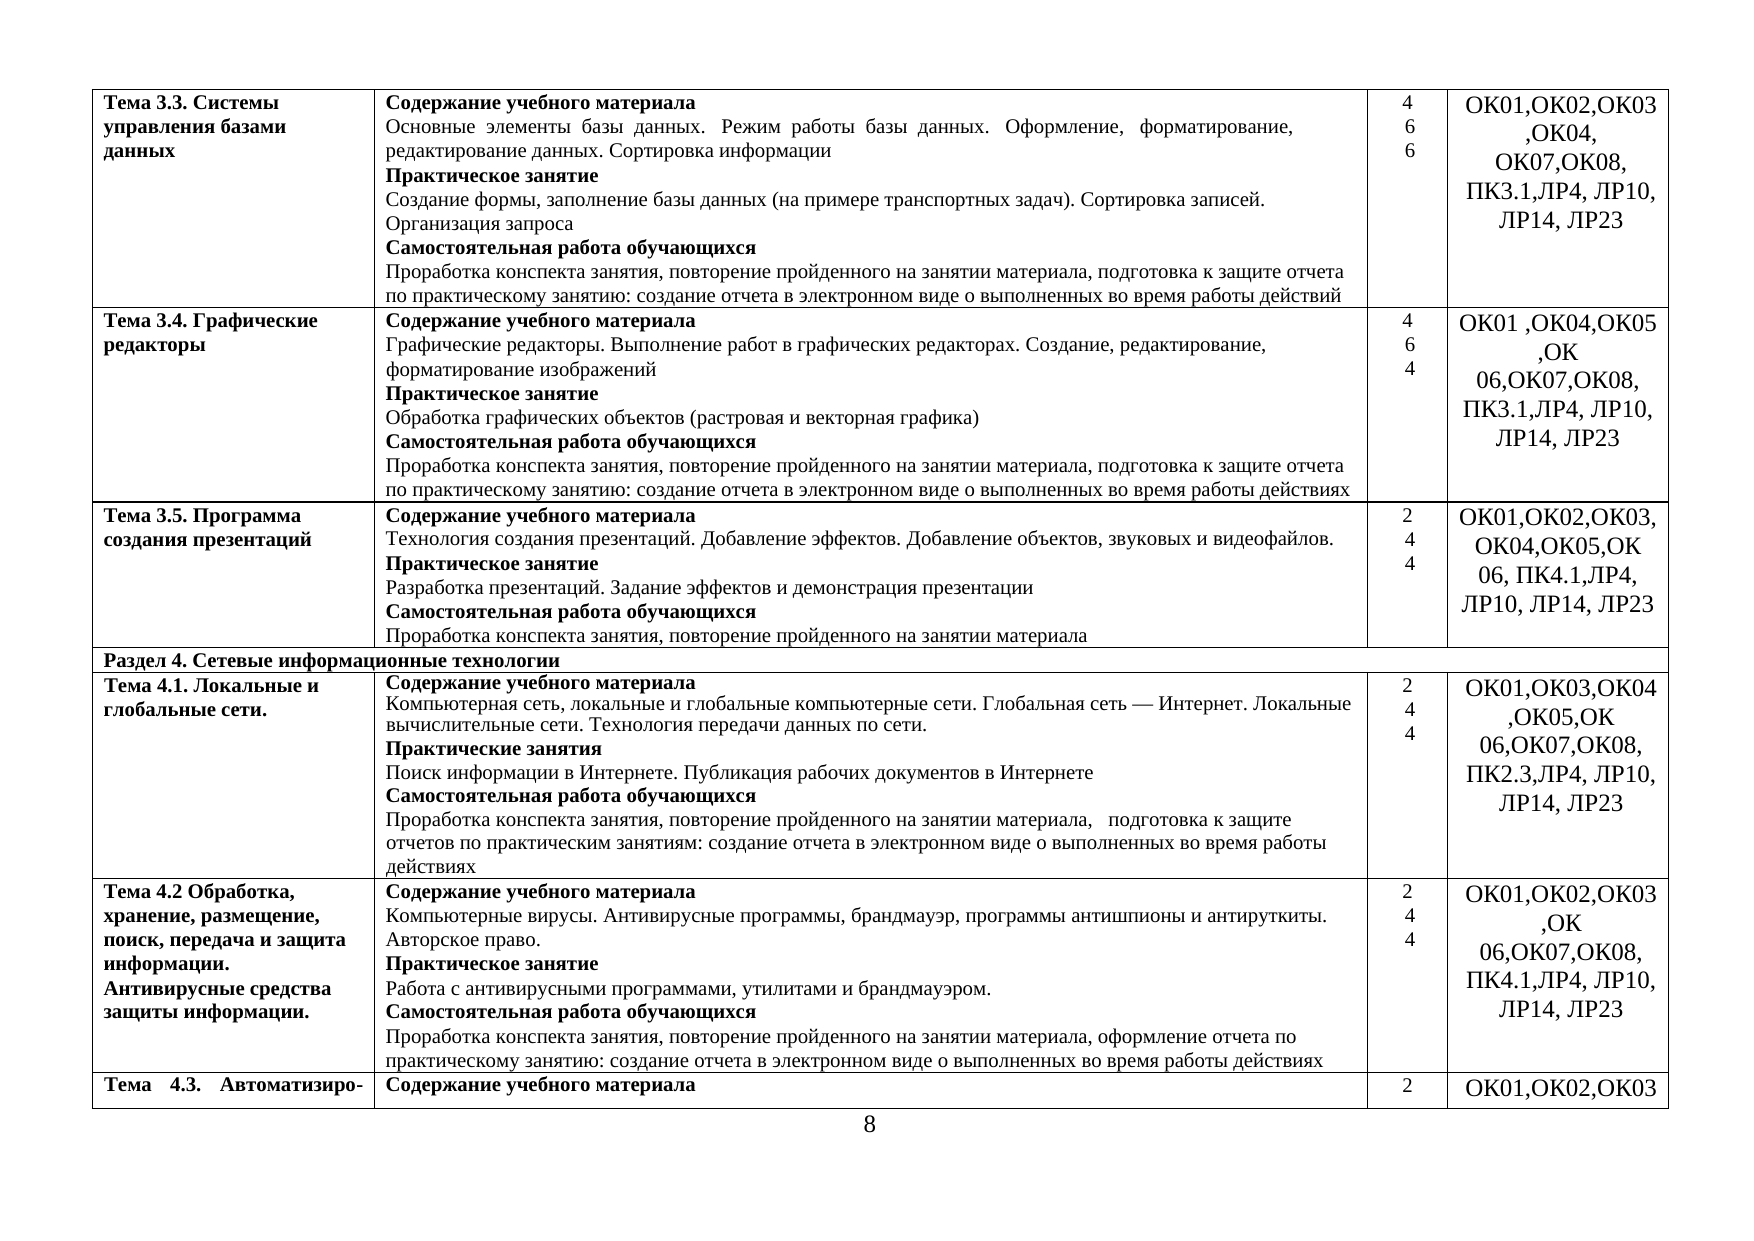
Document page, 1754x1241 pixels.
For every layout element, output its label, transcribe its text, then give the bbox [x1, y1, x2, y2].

table_cell 2 4 4 [1368, 673, 1447, 878]
table_cell Содержание учебного материала Технология создания презентаций. Добавление эффектов. Добавление объектов, звуковых и видеофайлов. Практическое занятие Разработка презентаций. Задание эффектов и демонстрация презентации Самостоятельная работа обучающихся Проработка конспекта занятия, повторение пройденного на занятии материала [375, 503, 1367, 647]
table_cell ОК01 ,ОК04,ОК05,ОК 06,ОК07,ОК08, ПК3.1,ЛР4, ЛР10, ЛР14, ЛР23 [1448, 308, 1668, 501]
table_cell 2 4 4 [1368, 879, 1447, 1072]
table_header Тема 3.3. Системы управления базами данных [93, 90, 374, 307]
table_cell 2 2 [1368, 1073, 1447, 1108]
table_header Содержание учебного материала Основные элементы базы данных. Режим работы базы данных. Оформление, форматирование, редактирование данных. Сортировка информации Практическое занятие Создание формы, заполнение базы данных (на примере транспортных задач). Сортировка записей. Организация запроса Самостоятельная работа обучающихся Проработка конспекта занятия, повторение пройденного на занятии материала, подготовка к защите отчета по практическому занятию: создание отчета в электронном виде о выполненных во время работы действий [375, 90, 1367, 307]
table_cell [1448, 1073, 1668, 1108]
table_cell ОК01,ОК02,ОК03,ОК04,ОК05,ОК 06, ПК4.1,ЛР4, ЛР10, ЛР14, ЛР23 [1448, 503, 1668, 647]
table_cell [93, 1073, 374, 1108]
table_cell Тема 4.1. Локальные и глобальные сети. [93, 673, 374, 878]
table_cell ОК01,ОК03,ОК04,ОК05,ОК 06,ОК07,ОК08, ПК2.3,ЛР4, ЛР10, ЛР14, ЛР23 [1448, 673, 1668, 878]
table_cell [375, 1073, 1367, 1108]
table_cell Тема 4.2 Обработка, хранение, размещение, поиск, передача и защита информации. Антивирусные средства защиты информации. [93, 879, 374, 1072]
table_cell 4 6 4 [1368, 308, 1447, 501]
table_cell Тема 3.5. Программа создания презентаций [93, 503, 374, 647]
table_cell ОК01,ОК02,ОК03,ОК 06,ОК07,ОК08, ПК4.1,ЛР4, ЛР10, ЛР14, ЛР23 [1448, 879, 1668, 1072]
table_cell 2 4 4 [1368, 503, 1447, 647]
table_cell Содержание учебного материала Графические редакторы. Выполнение работ в графических редакторах. Создание, редактирование, форматирование изображений Практическое занятие Обработка графических объектов (растровая и векторная графика) Самостоятельная работа обучающихся Проработка конспекта занятия, повторение пройденного на занятии материала, подготовка к защите отчета по практическому занятию: создание отчета в электронном виде о выполненных во время работы действиях [375, 308, 1367, 501]
table_header ОК01,ОК02,ОК03,ОК04, ОК07,ОК08, ПК3.1,ЛР4, ЛР10, ЛР14, ЛР23 [1448, 90, 1668, 307]
table_cell Содержание учебного материала Компьютерные вирусы. Антивирусные программы, брандмауэр, программы антишпионы и антируткиты. Авторское право. Практическое занятие Работа с антивирусными программами, утилитами и брандмауэром. Самостоятельная работа обучающихся Проработка конспекта занятия, повторение пройденного на занятии материала, оформление отчета по практическому занятию: создание отчета в электронном виде о выполненных во время работы действиях [375, 879, 1367, 1072]
table_cell Содержание учебного материала Компьютерная сеть, локальные и глобальные компьютерные сети. Глобальная сеть — Интернет. Локальные вычислительные сети. Технология передачи данных по сети. Практические занятия Поиск информации в Интернете. Публикация рабочих документов в Интернете Самостоятельная работа обучающихся Проработка конспекта занятия, повторение пройденного на занятии материала, подготовка к защите отчетов по практическим занятиям: создание отчета в электронном виде о выполненных во время работы действиях [375, 673, 1367, 878]
table_header 4 6 6 [1368, 90, 1447, 307]
table_cell Раздел 4. Сетевые информационные технологии [93, 648, 1668, 672]
table_cell Тема 3.4. Графические редакторы [93, 308, 374, 501]
